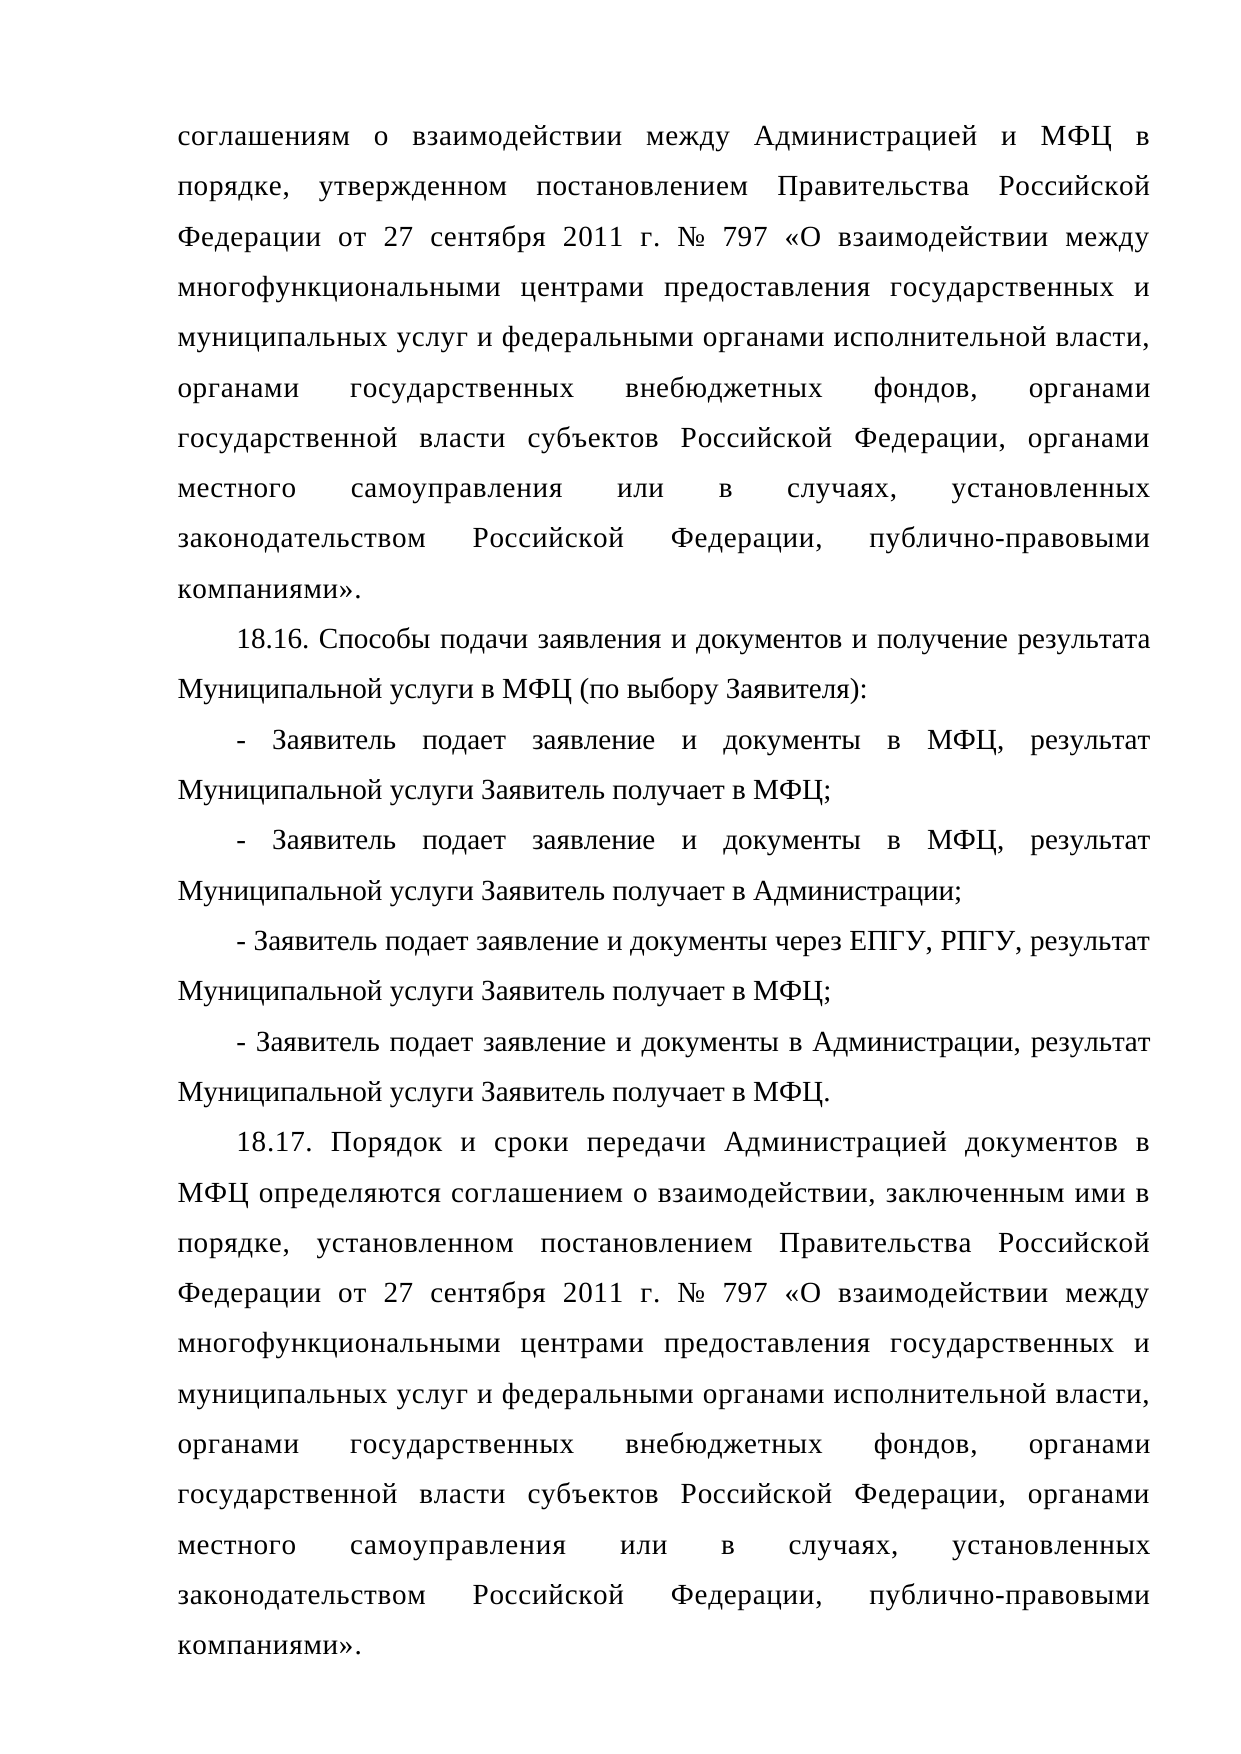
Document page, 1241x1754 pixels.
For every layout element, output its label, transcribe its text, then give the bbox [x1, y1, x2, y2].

text - Заявитель подает заявление и документы в МФЦ, результат Муниципальной услуги Заявитель получает в МФЦ; [177, 722, 1152, 806]
text - Заявитель подает заявление и документы в Администрации, результат Муниципальной услуги Заявитель получает в МФЦ. [177, 1024, 1152, 1108]
text - Заявитель подает заявление и документы в МФЦ, результат Муниципальной услуги Заявитель получает в Администрации; [177, 822, 1152, 906]
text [177, 118, 1152, 604]
text 18.17. Порядок и сроки передачи Администрацией документов в МФЦ определяются соглашением о взаимодействии, заключенным ими в порядке, установленном постановлением Правительства Российской Федерации от 27 сентября 2011 г. № 797 «О взаимодействии между многофункциональными центрами предоставления государственных и муниципальных услуг и федеральными органами исполнительной власти, органами государственных внебюджетных фондов, органами государственной власти субъектов Российской Федерации, органами местного самоуправления или в случаях, установленных законодательством Российской Федерации, публично-правовыми компаниями». [177, 1124, 1152, 1661]
text 18.16. Способы подачи заявления и документов и получение результата Муниципальной услуги в МФЦ (по выбору Заявителя): [177, 621, 1152, 705]
text - Заявитель подает заявление и документы через ЕПГУ, РПГУ, результат Муниципальной услуги Заявитель получает в МФЦ; [177, 923, 1152, 1007]
